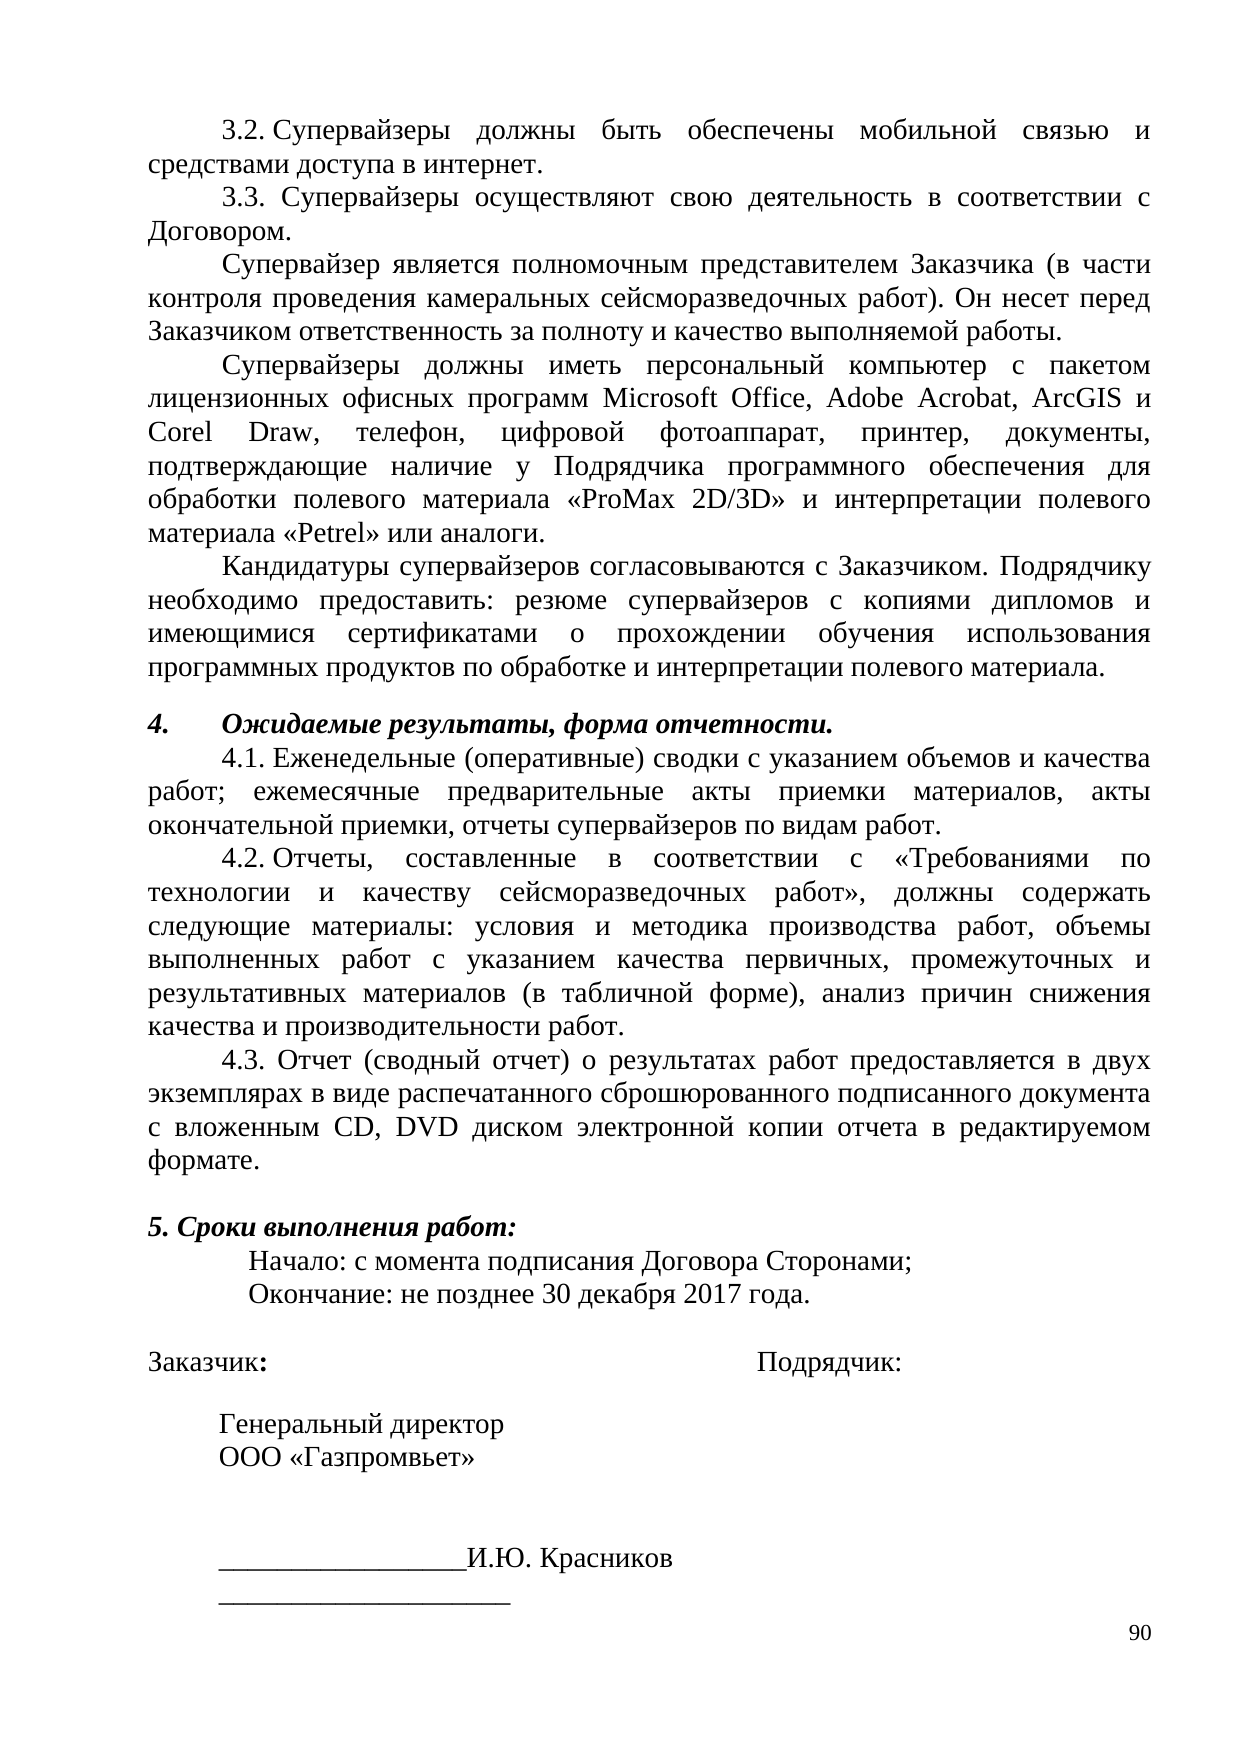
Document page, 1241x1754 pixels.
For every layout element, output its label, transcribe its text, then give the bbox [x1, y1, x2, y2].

text 3.3. Супервайзеры осуществляют свою деятельность в соответствии с Договором. [148, 179, 1152, 246]
text Начало: с момента подписания Договора Сторонами; [218, 1243, 1152, 1277]
text 4.3. Отчет (сводный отчет) о результатах работ предоставляется в двух экземплярах в виде распечатанного сброшюрованного подписанного документа с вложенным CD, DVD диском электронной копии отчета в редактируемом формате. [148, 1042, 1152, 1176]
text Супервайзер является полномочным представителем Заказчика (в части контроля проведения камеральных сейсморазведочных работ). Он несет перед Заказчиком ответственность за полноту и качество выполняемой работы. [148, 246, 1152, 347]
text _________________И.Ю. Красников ____________________ [218, 1540, 1152, 1607]
text Супервайзеры должны иметь персональный компьютер с пакетом лицензионных офисных программ Microsoft Office, Adobe Acrobat, ArcGIS и Corel Draw, телефон, цифровой фотоаппарат, принтер, документы, подтверждающие наличие у Подрядчика программного обеспечения для обработки полевого материала «ProMax 2D/3D» и интерпретации полевого материала «Petrel» или аналоги. [148, 347, 1152, 548]
text 4.1. Еженедельные (оперативные) сводки с указанием объемов и качества работ; ежемесячные предварительные акты приемки материалов, акты окончательной приемки, отчеты супервайзеров по видам работ. [148, 740, 1152, 841]
text ООО «Газпромвьет» [218, 1439, 1152, 1473]
text 3.2. Супервайзеры должны быть обеспечены мобильной связью и средствами доступа в интернет. [148, 112, 1152, 179]
text 5. Сроки выполнения работ: [148, 1209, 1152, 1243]
text Кандидатуры супервайзеров согласовываются с Заказчиком. Подрядчику необходимо предоставить: резюме супервайзеров с копиями дипломов и имеющимися сертификатами о прохождении обучения использования программных продуктов по обработке и интерпретации полевого материала. [148, 548, 1152, 682]
text 4.2. Отчеты, составленные в соответствии с «Требованиями по технологии и качеству сейсморазведочных работ», должны содержать следующие материалы: условия и методика производства работ, объемы выполненных работ с указанием качества первичных, промежуточных и результативных материалов (в табличной форме), анализ причин снижения качества и производительности работ. [148, 841, 1152, 1042]
text Генеральный директор [218, 1406, 1152, 1439]
text Заказчик: Подрядчик: [148, 1344, 1152, 1377]
text 4. Ожидаемые результаты, форма отчетности. [148, 706, 1152, 740]
text Окончание: не позднее 30 декабря 2017 года. [218, 1277, 1152, 1310]
